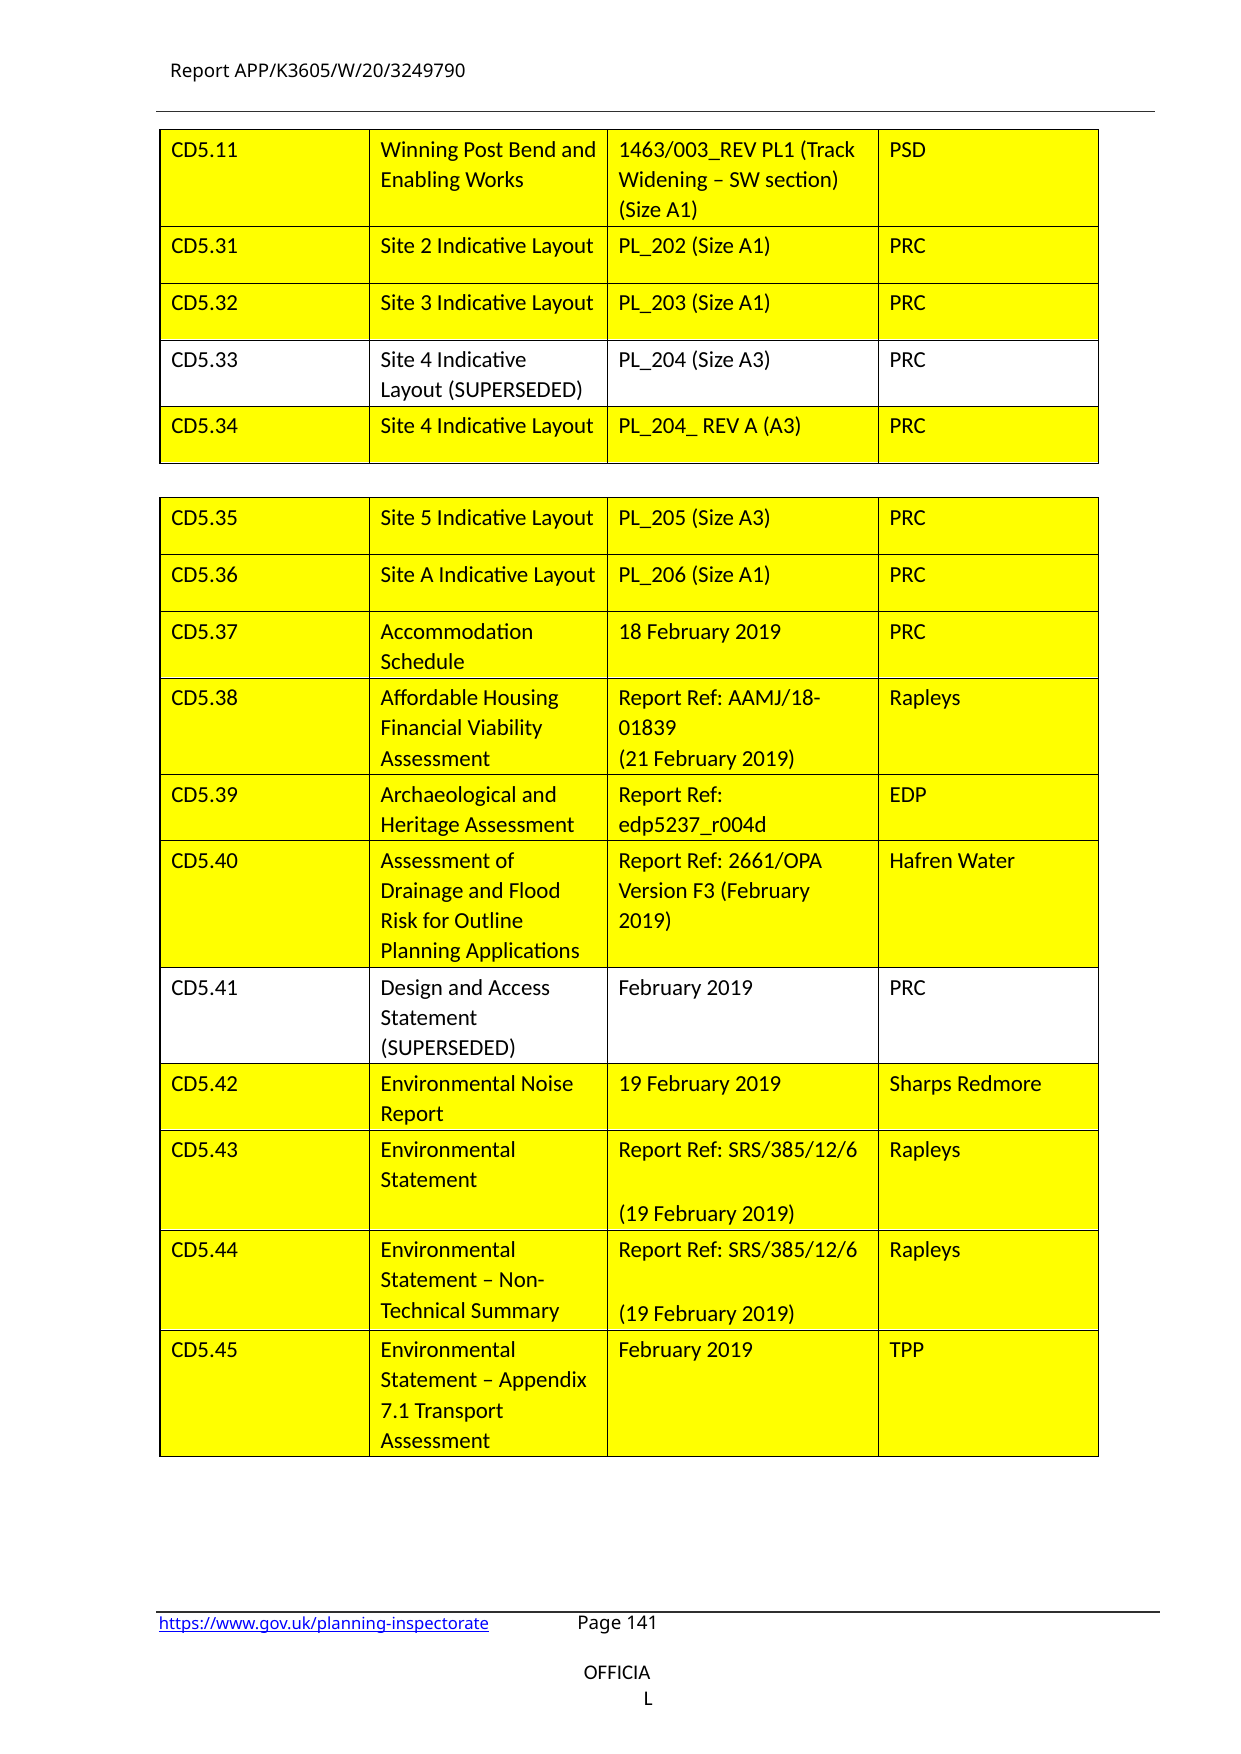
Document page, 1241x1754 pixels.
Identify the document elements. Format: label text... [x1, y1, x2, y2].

table_cell PRC [879, 407, 1098, 462]
table_cell Report Ref: edp5237_r004d [608, 775, 878, 840]
table_cell PRC [879, 968, 1098, 1063]
table_cell CD5.43 [161, 1131, 369, 1229]
table_cell Accommodation Schedule [370, 612, 607, 677]
table_cell PRC [879, 555, 1098, 611]
table_cell 18 February 2019 [608, 612, 878, 677]
table_cell Report Ref: 2661/OPA Version F3 (February 2019) [608, 841, 878, 967]
table_cell Hafren Water [879, 841, 1098, 967]
table_cell CD5.42 [161, 1064, 369, 1129]
table_cell EDP [879, 775, 1098, 840]
table_cell CD5.32 [161, 284, 369, 339]
table_cell Environmental Noise Report [370, 1064, 607, 1129]
table_cell Sharps Redmore [879, 1064, 1098, 1129]
table_header Winning Post Bend and Enabling Works [370, 130, 607, 226]
table_cell CD5.40 [161, 841, 369, 967]
table_cell Report Ref: AAMJ/18- 01839 (21 February 2019) [608, 679, 878, 774]
table_cell CD5.44 [161, 1231, 369, 1329]
table_cell Site 3 Indicative Layout [370, 284, 607, 339]
table_cell Design and Access Statement (SUPERSEDED) [370, 968, 607, 1063]
table_cell Environmental Statement [370, 1131, 607, 1229]
table_cell PRC [879, 227, 1098, 283]
table_cell TPP [879, 1331, 1098, 1456]
table_header PL_205 (Size A3) [608, 498, 878, 554]
table_cell Rapleys [879, 1231, 1098, 1329]
table_cell CD5.33 [161, 341, 369, 406]
table_cell Site 2 Indicative Layout [370, 227, 607, 283]
table_cell February 2019 [608, 968, 878, 1063]
table_cell Rapleys [879, 679, 1098, 774]
table_cell CD5.36 [161, 555, 369, 611]
table_cell CD5.34 [161, 407, 369, 462]
table_header PSD [879, 130, 1098, 226]
table_cell Archaeological and Heritage Assessment [370, 775, 607, 840]
table_cell Site A Indicative Layout [370, 555, 607, 611]
table_header Site 5 Indicative Layout [370, 498, 607, 554]
table_cell PRC [879, 341, 1098, 406]
table_header 1463/003_REV PL1 (Track Widening – SW section) (Size A1) [608, 130, 878, 226]
table_cell CD5.38 [161, 679, 369, 774]
table_cell 19 February 2019 [608, 1064, 878, 1129]
table_cell PL_203 (Size A1) [608, 284, 878, 339]
table_cell Site 4 Indicative Layout (SUPERSEDED) [370, 341, 607, 406]
table_cell CD5.37 [161, 612, 369, 677]
table_cell February 2019 [608, 1331, 878, 1456]
table_header PRC [879, 498, 1098, 554]
table_header CD5.11 [161, 130, 369, 226]
table_cell Environmental Statement – Appendix 7.1 Transport Assessment [370, 1331, 607, 1456]
table_cell CD5.41 [161, 968, 369, 1063]
table_cell PL_206 (Size A1) [608, 555, 878, 611]
table_header CD5.35 [161, 498, 369, 554]
table_cell PRC [879, 284, 1098, 339]
table_cell Report Ref: SRS/385/12/6 (19 February 2019) [608, 1131, 878, 1229]
table_cell CD5.31 [161, 227, 369, 283]
table_cell Rapleys [879, 1131, 1098, 1229]
table_cell PL_204 (Size A3) [608, 341, 878, 406]
table_cell CD5.39 [161, 775, 369, 840]
table_cell Report Ref: SRS/385/12/6 (19 February 2019) [608, 1231, 878, 1329]
table_cell PL_204_ REV A (A3) [608, 407, 878, 462]
table_cell PRC [879, 612, 1098, 677]
table_cell Affordable Housing Financial Viability Assessment [370, 679, 607, 774]
table_cell Site 4 Indicative Layout [370, 407, 607, 462]
table_cell CD5.45 [161, 1331, 369, 1456]
table_cell Assessment of Drainage and Flood Risk for Outline Planning Applications [370, 841, 607, 967]
table_cell PL_202 (Size A1) [608, 227, 878, 283]
table_cell Environmental Statement – Non- Technical Summary [370, 1231, 607, 1329]
